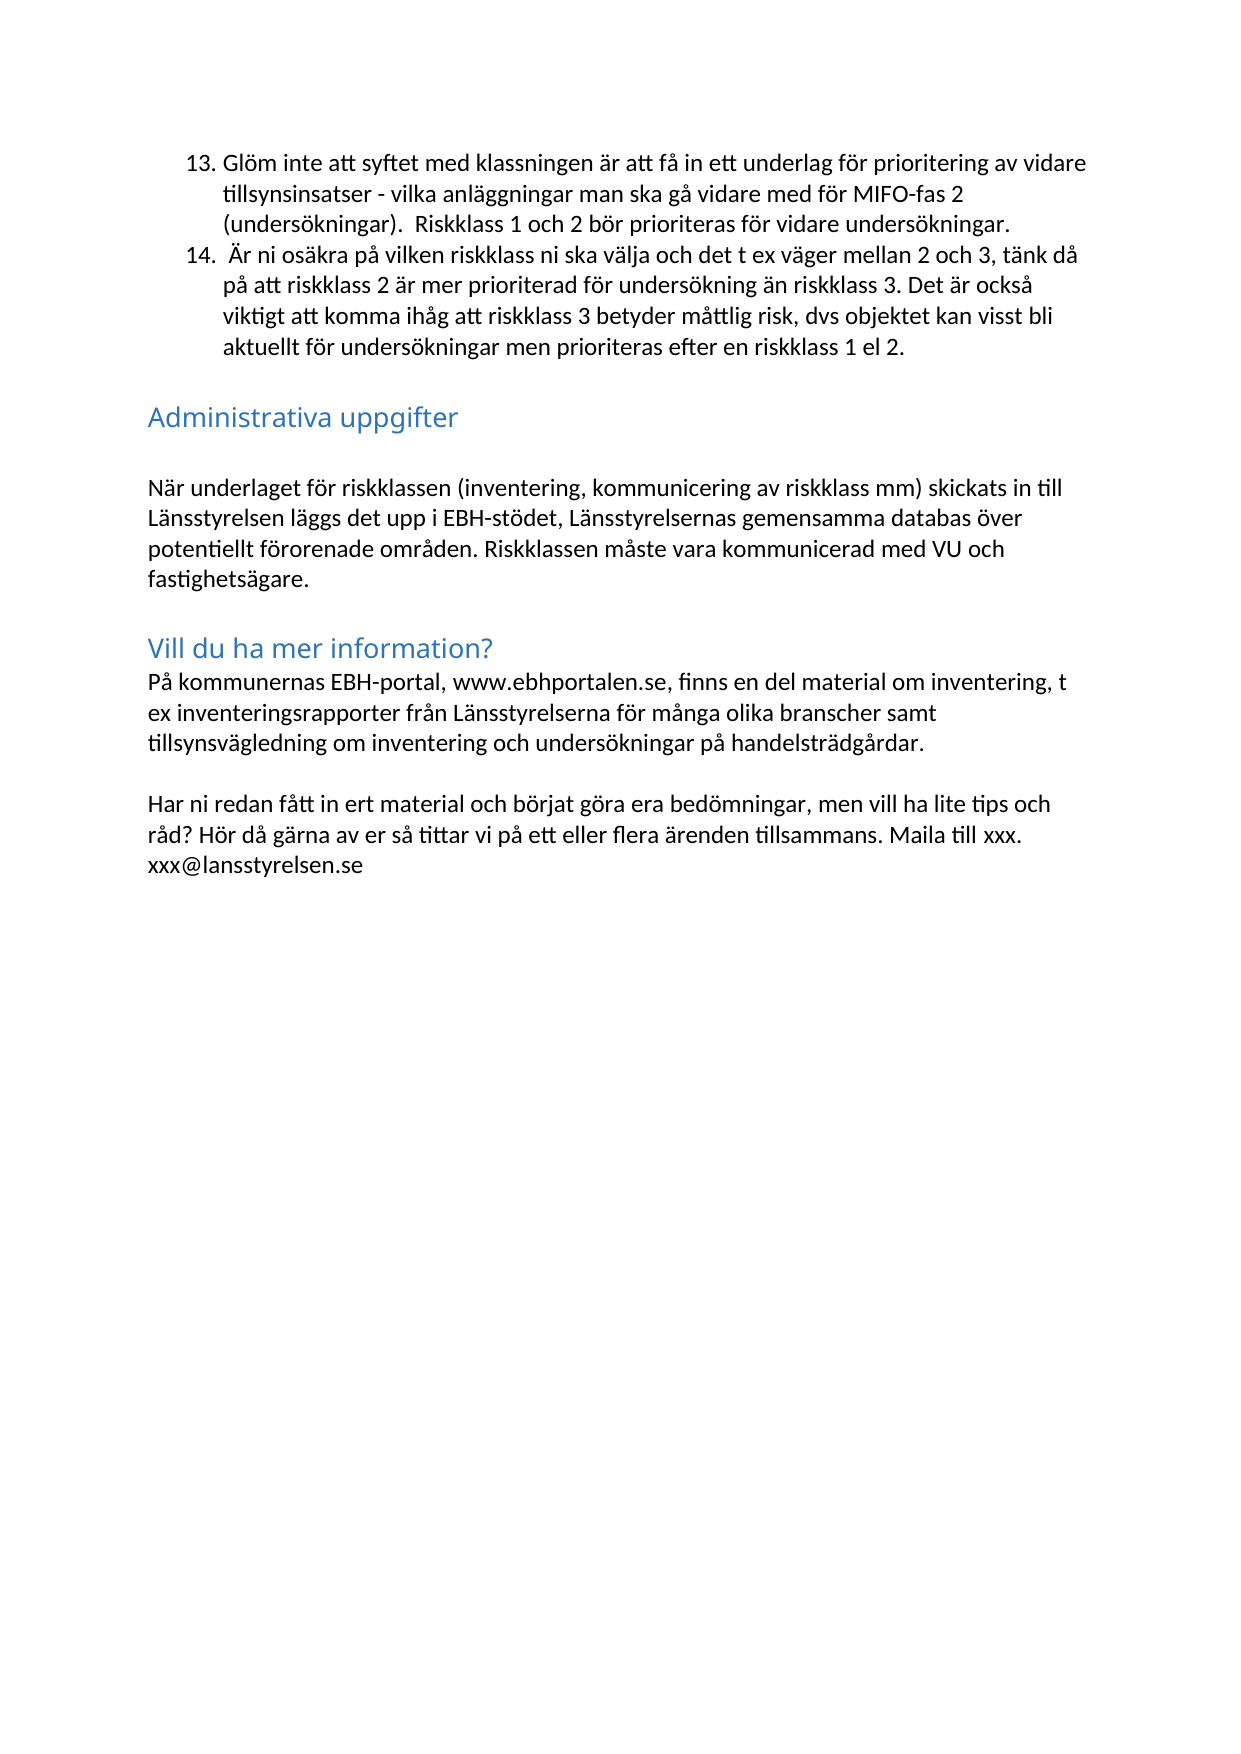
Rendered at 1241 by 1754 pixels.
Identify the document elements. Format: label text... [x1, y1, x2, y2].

list Är ni osäkra på vilken riskklass ni ska välja och det t ex väger mellan 2 och 3, tänk då på att riskklass 2 är mer prioriterad för undersökning än riskklass 3. Det är också viktigt att komma ihåg att riskklass 3 betyder måttlig risk, dvs objektet kan visst bli aktuellt för undersökningar men prioriteras efter en riskklass 1 el 2. [185, 239, 1093, 361]
list Glöm inte att syftet med klassningen är att få in ett underlag för prioritering av vidare tillsynsinsatser - vilka anläggningar man ska gå vidare med för MIFO-fas 2 (undersökningar). Riskklass 1 och 2 bör prioriteras för vidare undersökningar. [185, 148, 1093, 239]
text På kommunernas EBH-portal, www.ebhportalen.se, finns en del material om inventering, t ex inventeringsrapporter från Länsstyrelserna för många olika branscher samt tillsynsvägledning om inventering och undersökningar på handelsträdgårdar. [148, 666, 1093, 758]
text Vill du ha mer information? [148, 629, 1093, 666]
text Administrativa uppgifter [148, 398, 1093, 435]
text Har ni redan fått in ert material och börjat göra era bedömningar, men vill ha lite tips och råd? Hör då gärna av er så tittar vi på ett eller flera ärenden tillsammans. Maila till xxx. xxx@lansstyrelsen.se [148, 788, 1093, 880]
text När underlaget för riskklassen (inventering, kommunicering av riskklass mm) skickats in till Länsstyrelsen läggs det upp i EBH-stödet, Länsstyrelsernas gemensamma databas över potentiellt förorenade områden. Riskklassen måste vara kommunicerad med VU och fastighetsägare. [148, 472, 1093, 594]
